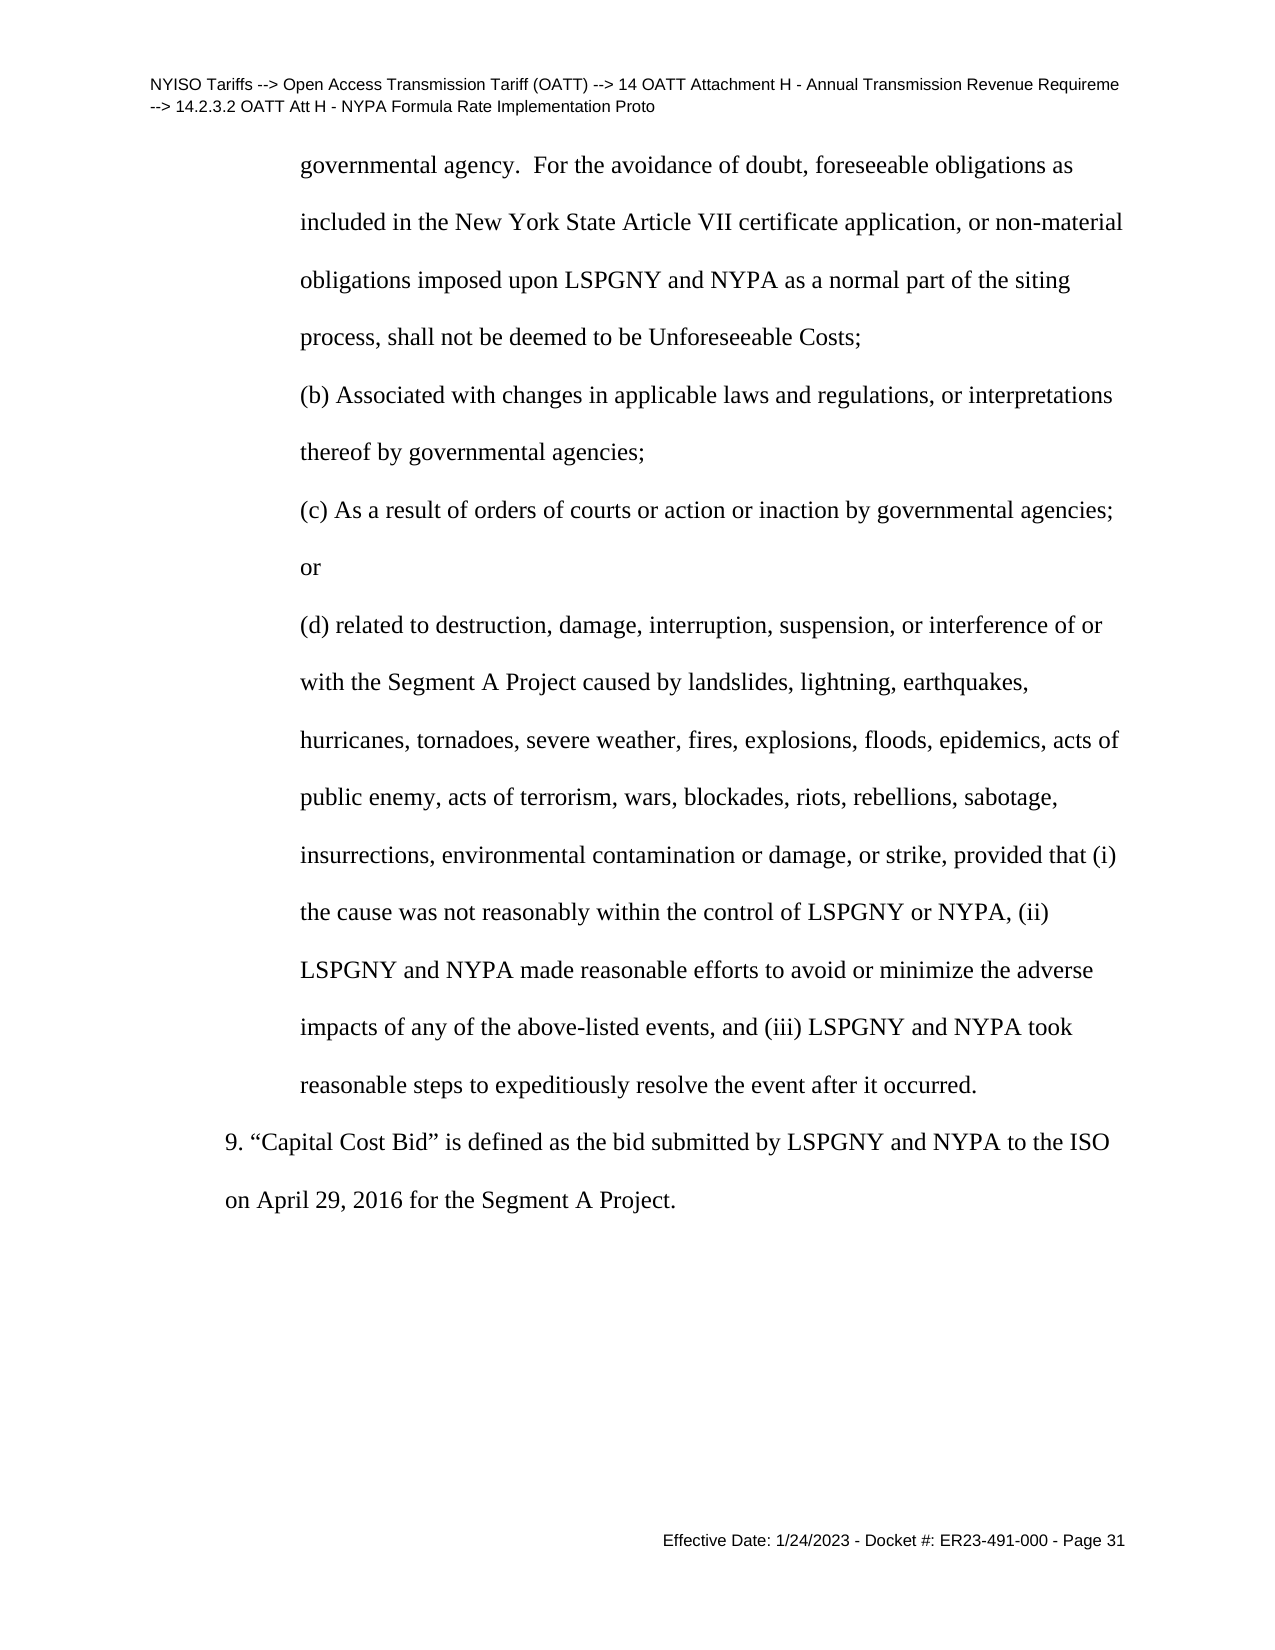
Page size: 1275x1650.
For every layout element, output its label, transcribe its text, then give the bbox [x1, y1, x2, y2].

text (b) Associated with changes in applicable laws and regulations, or interpretations thereof by governmental agencies; [300, 380, 1125, 466]
text 9. “Capital Cost Bid” is defined as the bid submitted by LSPGNY and NYPA to the ISO on April 29, 2016 for the Segment A Project. [225, 1127, 1125, 1214]
text (d) related to destruction, damage, interruption, suspension, or interference of or with the Segment A Project caused by landslides, lightning, earthquakes, hurricanes, tornadoes, severe weather, fires, explosions, floods, epidemics, acts of public enemy, acts of terrorism, wars, blockades, riots, rebellions, sabotage, insurrections, environmental contamination or damage, or strike, provided that (i) the cause was not reasonably within the control of LSPGNY or NYPA, (ii) LSPGNY and NYPA made reasonable efforts to avoid or minimize the adverse impacts of any of the above-listed events, and (iii) LSPGNY and NYPA took reasonable steps to expeditiously resolve the event after it occurred. [300, 610, 1125, 1099]
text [300, 150, 1125, 351]
text (c) As a result of orders of courts or action or inaction by governmental agencies; or [300, 495, 1125, 581]
